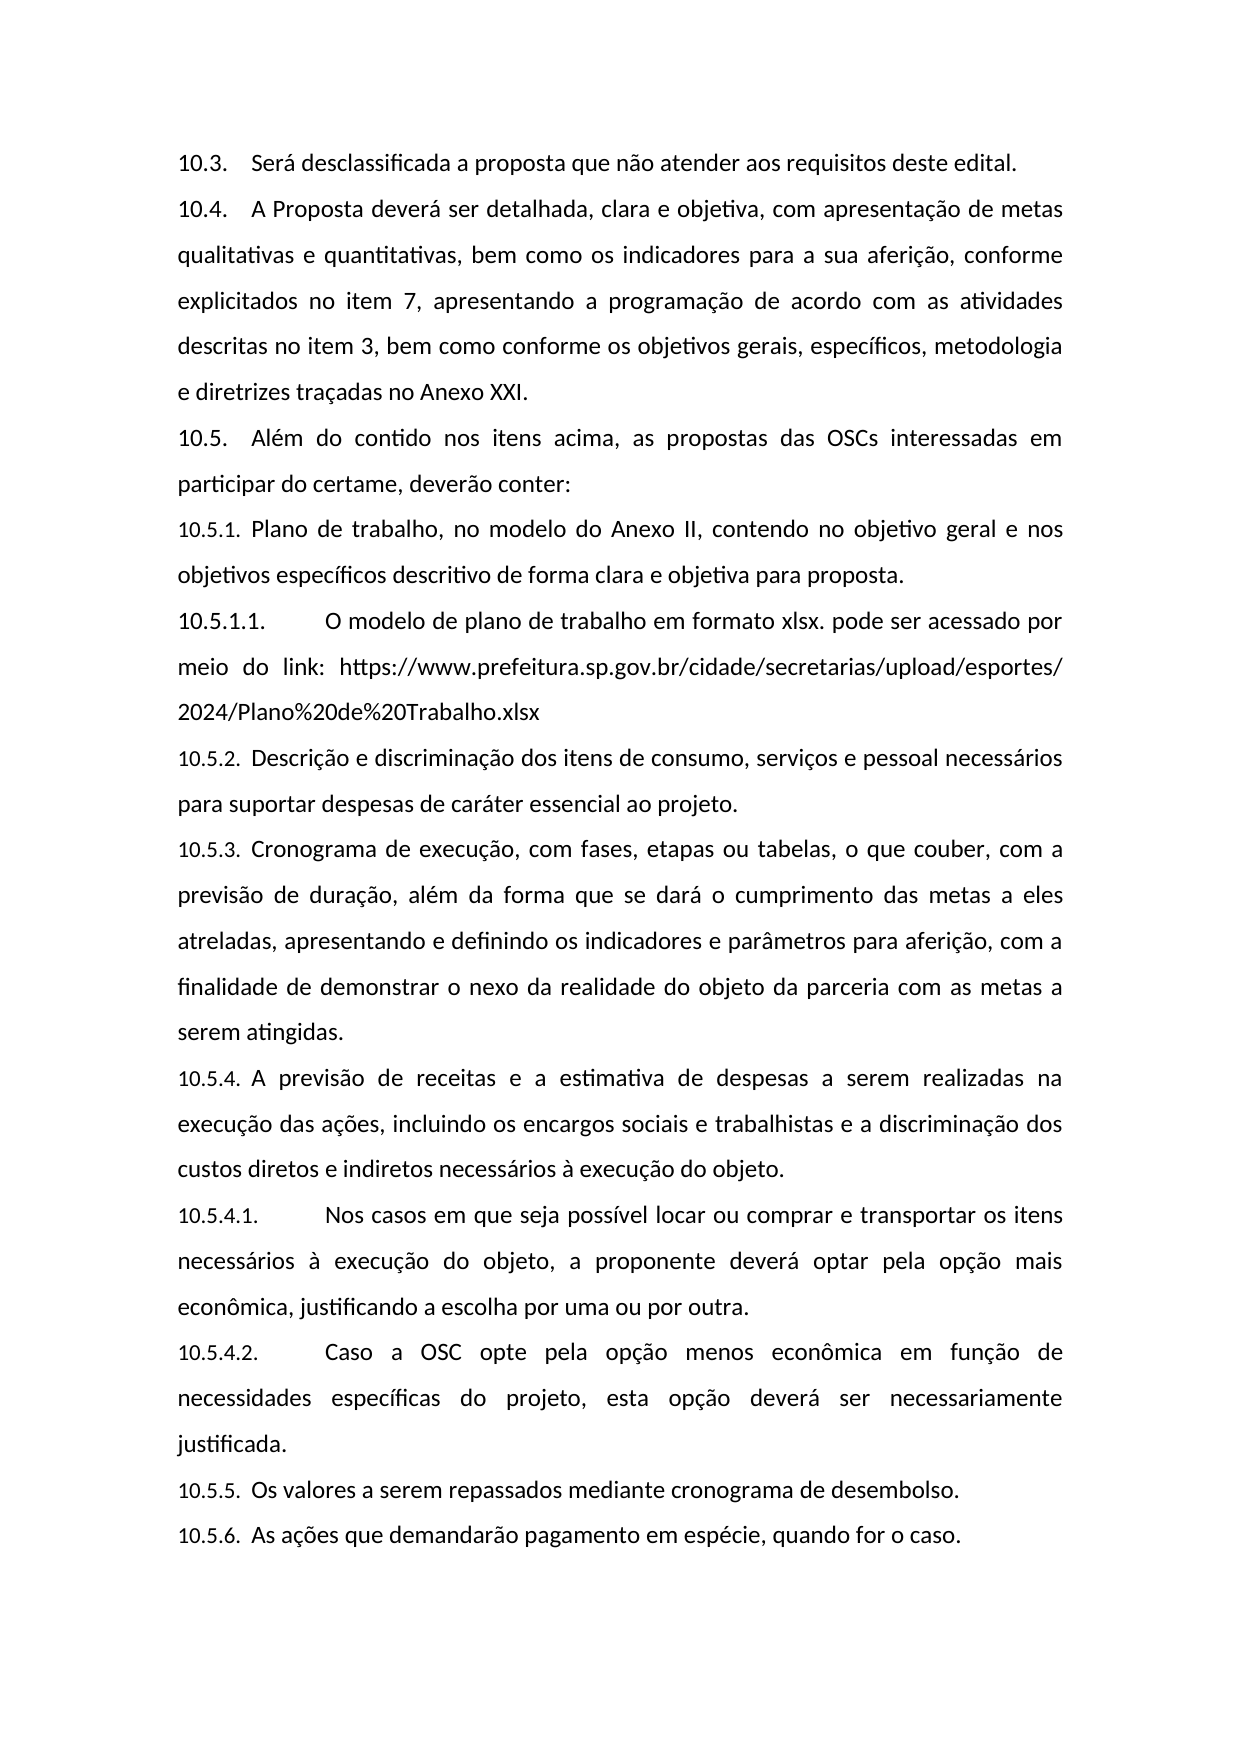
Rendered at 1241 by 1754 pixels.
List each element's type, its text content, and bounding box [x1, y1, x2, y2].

list Plano de trabalho, no modelo do Anexo II, contendo no objetivo geral e nos objetivos específicos descritivo de forma clara e objetiva para proposta. [177, 513, 1063, 590]
list O modelo de plano de trabalho em formato xlsx. pode ser acessado por meio do link: https://www.prefeitura.sp.gov.br/cidade/secretarias/upload/esportes/2024/Plano%20de%20Trabalho.xlsx [177, 605, 1063, 727]
list A previsão de receitas e a estimativa de despesas a serem realizadas na execução das ações, incluindo os encargos sociais e trabalhistas e a discriminação dos custos diretos e indiretos necessários à execução do objeto. [177, 1062, 1063, 1184]
list Além do contido nos itens acima, as propostas das OSCs interessadas em participar do certame, deverão conter: [177, 422, 1063, 498]
list Caso a OSC opte pela opção menos econômica em função de necessidades específicas do projeto, esta opção deverá ser necessariamente justificada. [177, 1337, 1063, 1458]
list Será desclassificada a proposta que não atender aos requisitos deste edital. [177, 148, 1063, 178]
list Nos casos em que seja possível locar ou comprar e transportar os itens necessários à execução do objeto, a proponente deverá optar pela opção mais econômica, justificando a escolha por uma ou por outra. [177, 1199, 1063, 1321]
list As ações que demandarão pagamento em espécie, quando for o caso. [177, 1519, 1063, 1550]
list A Proposta deverá ser detalhada, clara e objetiva, com apresentação de metas qualitativas e quantitativas, bem como os indicadores para a sua aferição, conforme explicitados no item 7, apresentando a programação de acordo com as atividades descritas no item 3, bem como conforme os objetivos gerais, específicos, metodologia e diretrizes traçadas no Anexo XXI. [177, 193, 1063, 407]
list Cronograma de execução, com fases, etapas ou tabelas, o que couber, com a previsão de duração, além da forma que se dará o cumprimento das metas a eles atreladas, apresentando e definindo os indicadores e parâmetros para aferição, com a finalidade de demonstrar o nexo da realidade do objeto da parceria com as metas a serem atingidas. [177, 833, 1063, 1047]
list Os valores a serem repassados mediante cronograma de desembolso. [177, 1474, 1063, 1504]
list Descrição e discriminação dos itens de consumo, serviços e pessoal necessários para suportar despesas de caráter essencial ao projeto. [177, 742, 1063, 818]
